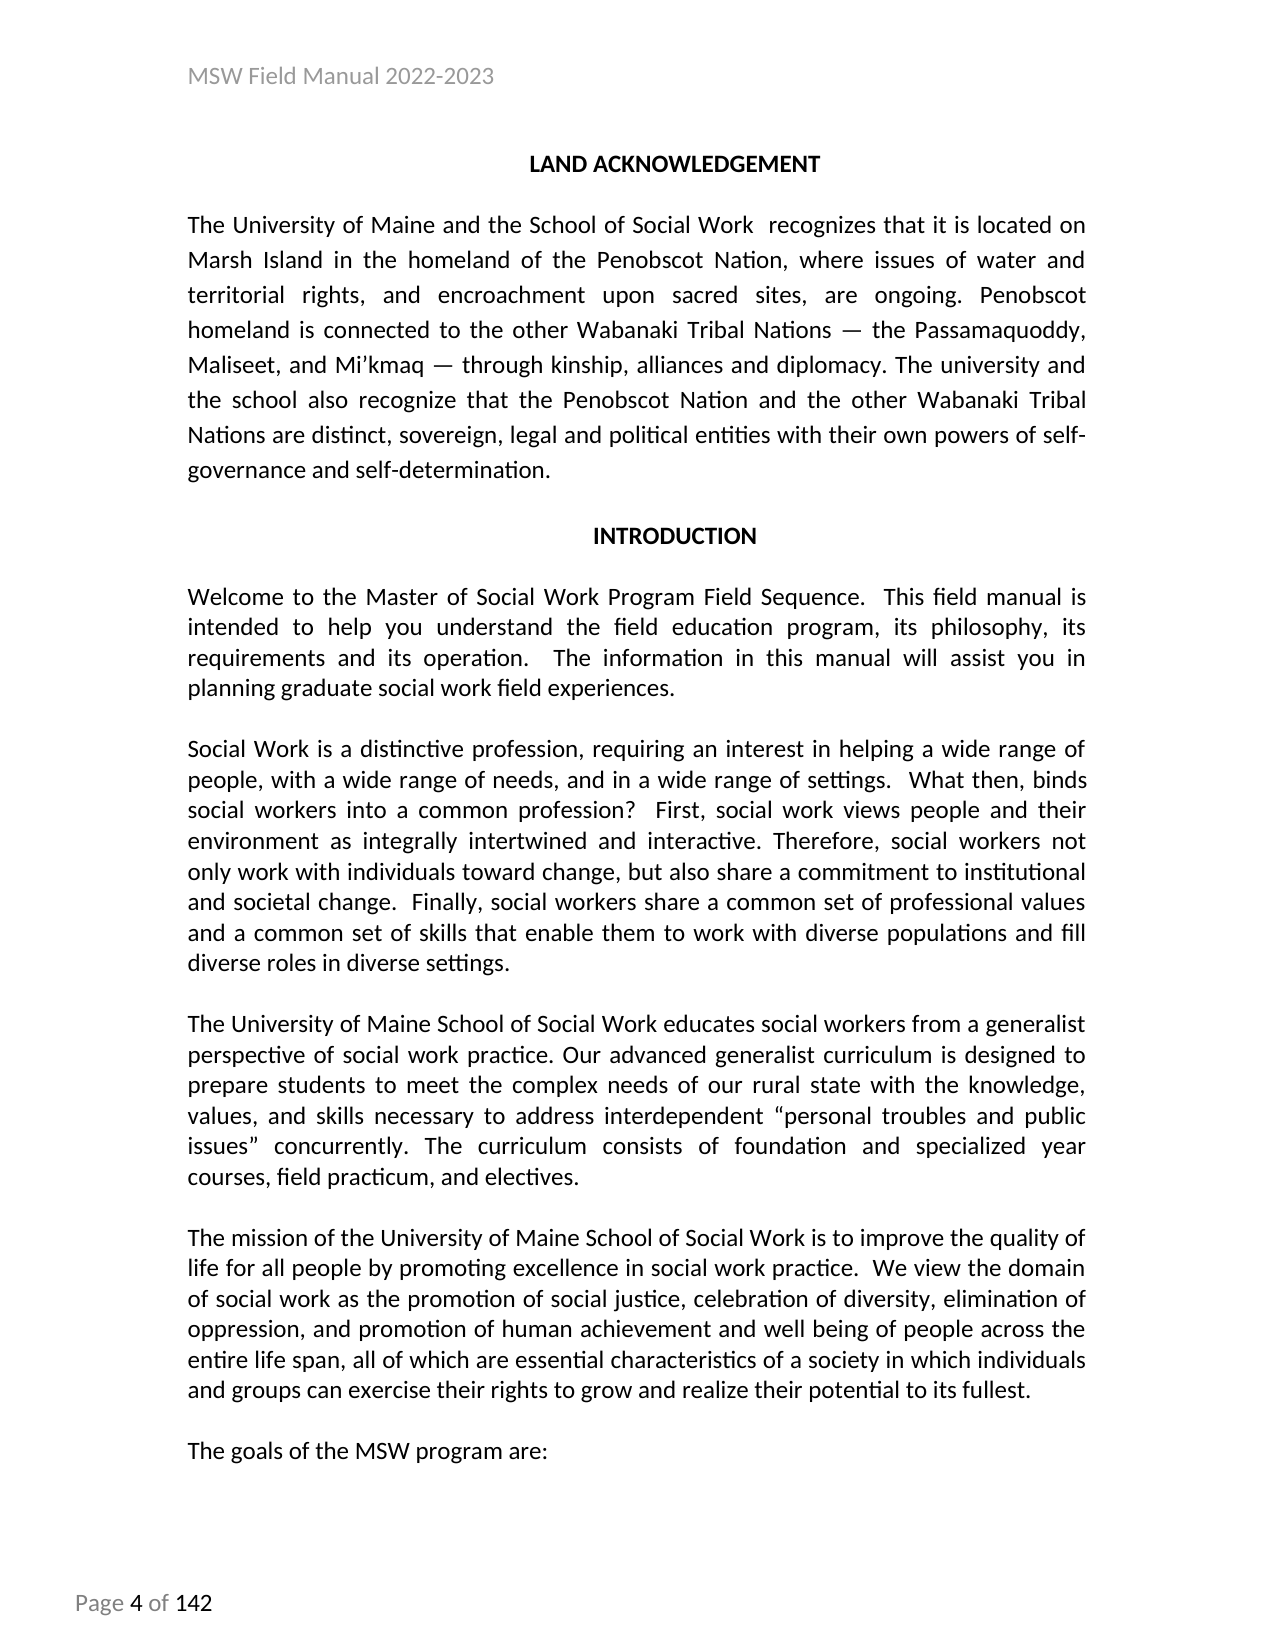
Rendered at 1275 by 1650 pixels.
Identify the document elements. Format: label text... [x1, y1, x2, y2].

subtitle INTRODUCTION [262, 520, 1087, 550]
text The mission of the University of Maine School of Social Work is to improve the quality of life for all people by promoting excellence in social work practice. We view the domain of social work as the promotion of social justice, celebration of diversity, elimination of oppression, and promotion of human achievement and well being of people across the entire life span, all of which are essential characteristics of a society in which individuals and groups can exercise their rights to grow and realize their potential to its fullest. [187, 1222, 1087, 1405]
text Welcome to the Master of Social Work Program Field Sequence. This field manual is intended to help you understand the field education program, its philosophy, its requirements and its operation. The information in this manual will assist you in planning graduate social work field experiences. [187, 581, 1087, 703]
text The University of Maine and the School of Social Work recognizes that it is located on Marsh Island in the homeland of the Penobscot Nation, where issues of water and territorial rights, and encroachment upon sacred sites, are ongoing. Penobscot homeland is connected to the other Wabanaki Tribal Nations — the Passamaquoddy, Maliseet, and Mi’kmaq — through kinship, alliances and diplomacy. The university and the school also recognize that the Penobscot Nation and the other Wabanaki Tribal Nations are distinct, sovereign, legal and political entities with their own powers of self-governance and self-determination. [187, 209, 1087, 485]
text Social Work is a distinctive profession, requiring an interest in helping a wide range of people, with a wide range of needs, and in a wide range of settings. What then, binds social workers into a common profession? First, social work views people and their environment as integrally intertwined and interactive. Therefore, social workers not only work with individuals toward change, but also share a commitment to institutional and societal change. Finally, social workers share a common set of professional values and a common set of skills that enable them to work with diverse populations and fill diverse roles in diverse settings. [187, 733, 1087, 978]
text The goals of the MSW program are: [187, 1436, 1087, 1466]
subtitle LAND ACKNOWLEDGEMENT [262, 148, 1087, 179]
text The University of Maine School of Social Work educates social workers from a generalist perspective of social work practice. Our advanced generalist curriculum is designed to prepare students to meet the complex needs of our rural state with the knowledge, values, and skills necessary to address interdependent “personal troubles and public issues” concurrently. The curriculum consists of foundation and specialized year courses, field practicum, and electives. [187, 1008, 1087, 1191]
